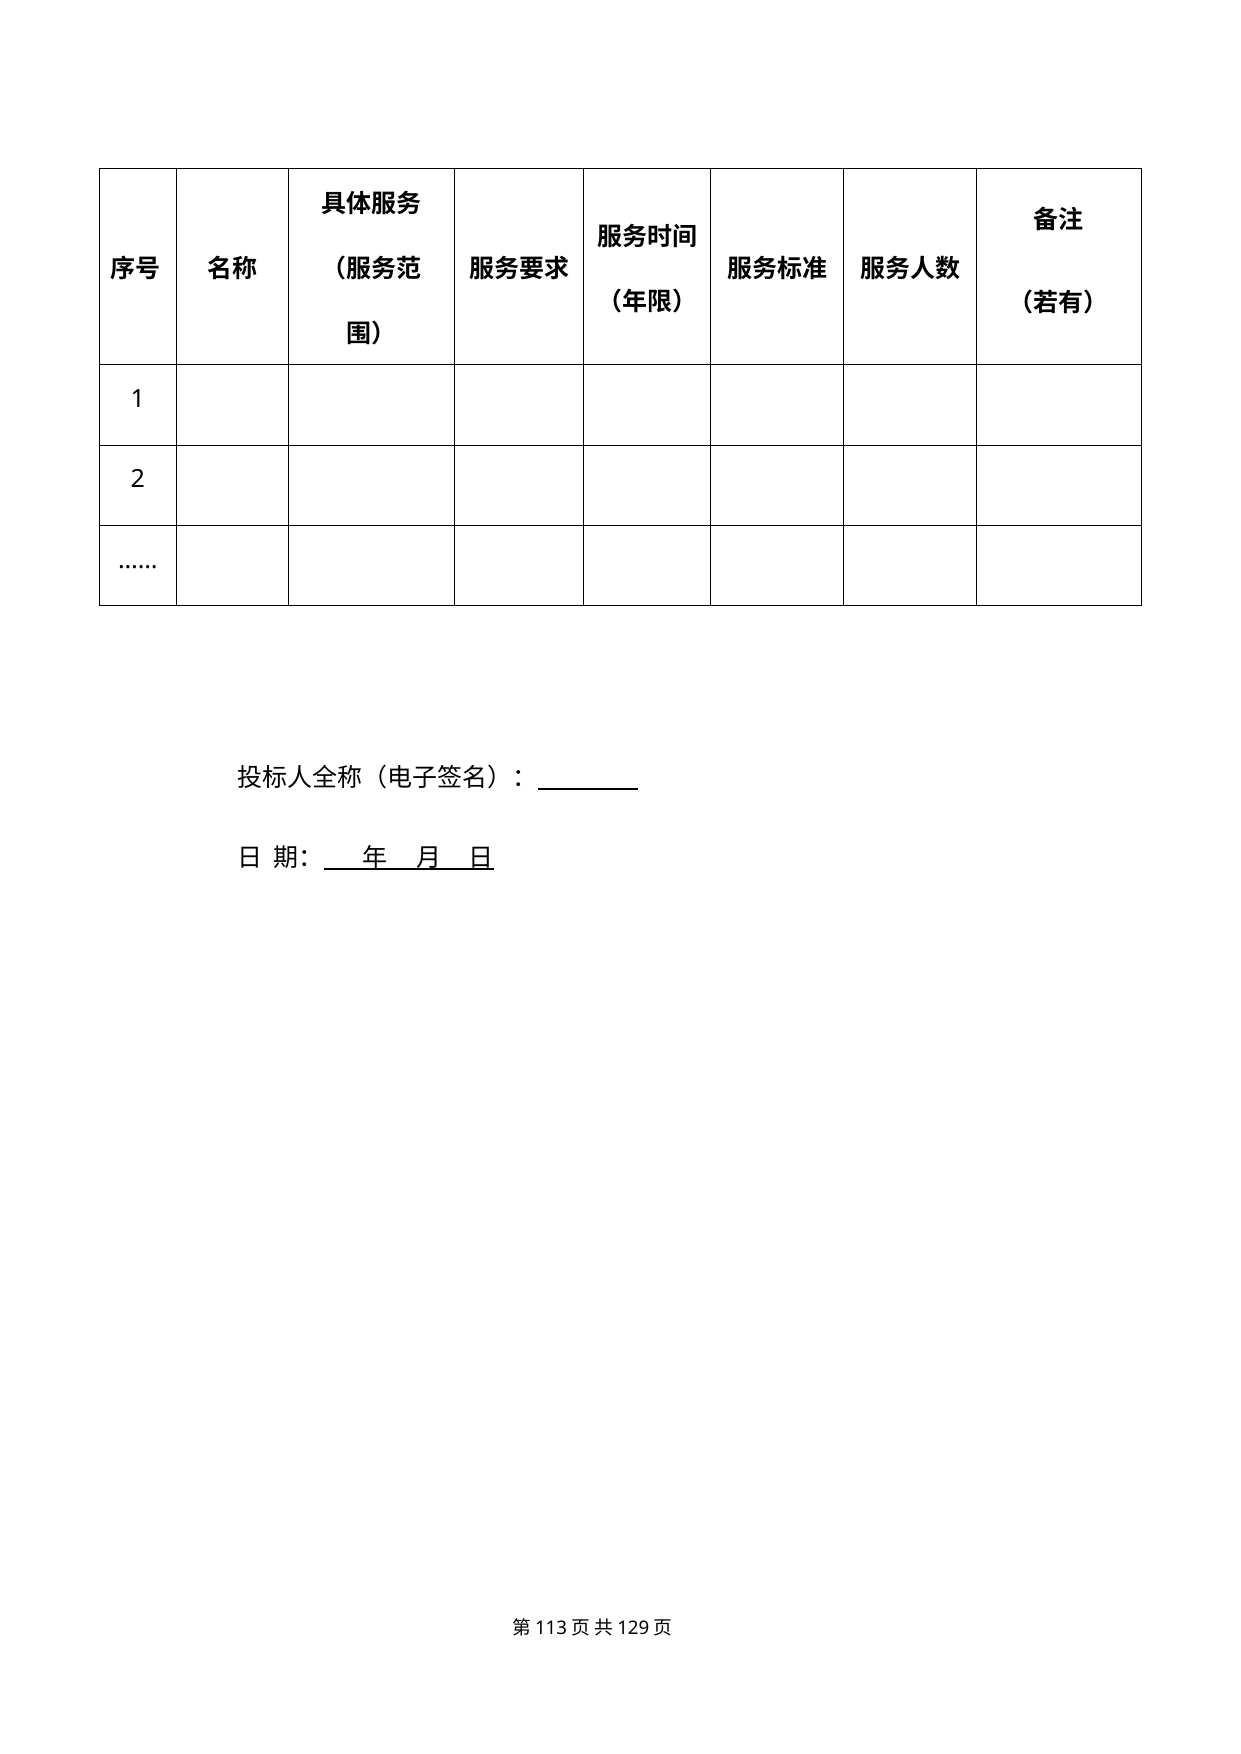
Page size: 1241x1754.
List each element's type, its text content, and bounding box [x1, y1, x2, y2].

table_cell [844, 526, 976, 605]
table_cell [289, 365, 454, 444]
table_cell [584, 365, 710, 444]
table_cell [177, 446, 288, 525]
table_header 备注 （若有） [977, 169, 1141, 364]
table_header 服务标准 [711, 169, 843, 364]
table_cell [177, 526, 288, 605]
table_header 服务人数 [844, 169, 976, 364]
table_cell [711, 365, 843, 444]
table_cell [455, 446, 583, 525]
table_cell [844, 365, 976, 444]
table_cell 1 [100, 365, 176, 444]
table_cell …… [100, 526, 176, 605]
table_cell [177, 365, 288, 444]
table_cell [711, 526, 843, 605]
table_header 服务时间（年限） [584, 169, 710, 364]
table_cell [289, 526, 454, 605]
table_cell [455, 365, 583, 444]
table_cell [977, 365, 1141, 444]
table_header 服务要求 [455, 169, 583, 364]
table_cell [584, 526, 710, 605]
table_header 名称 [177, 169, 288, 364]
table_header 具体服务 （服务范围） [289, 169, 454, 364]
table_cell [289, 446, 454, 525]
table_cell [455, 526, 583, 605]
text 投标人全称（电子签名）： [187, 757, 1053, 793]
table_cell 2 [100, 446, 176, 525]
table_cell [977, 526, 1141, 605]
table_cell [584, 446, 710, 525]
table_cell [711, 446, 843, 525]
text 日 期： 年 月 日 [187, 828, 1053, 876]
table_header 序号 [100, 169, 176, 364]
table_cell [844, 446, 976, 525]
table_cell [977, 446, 1141, 525]
